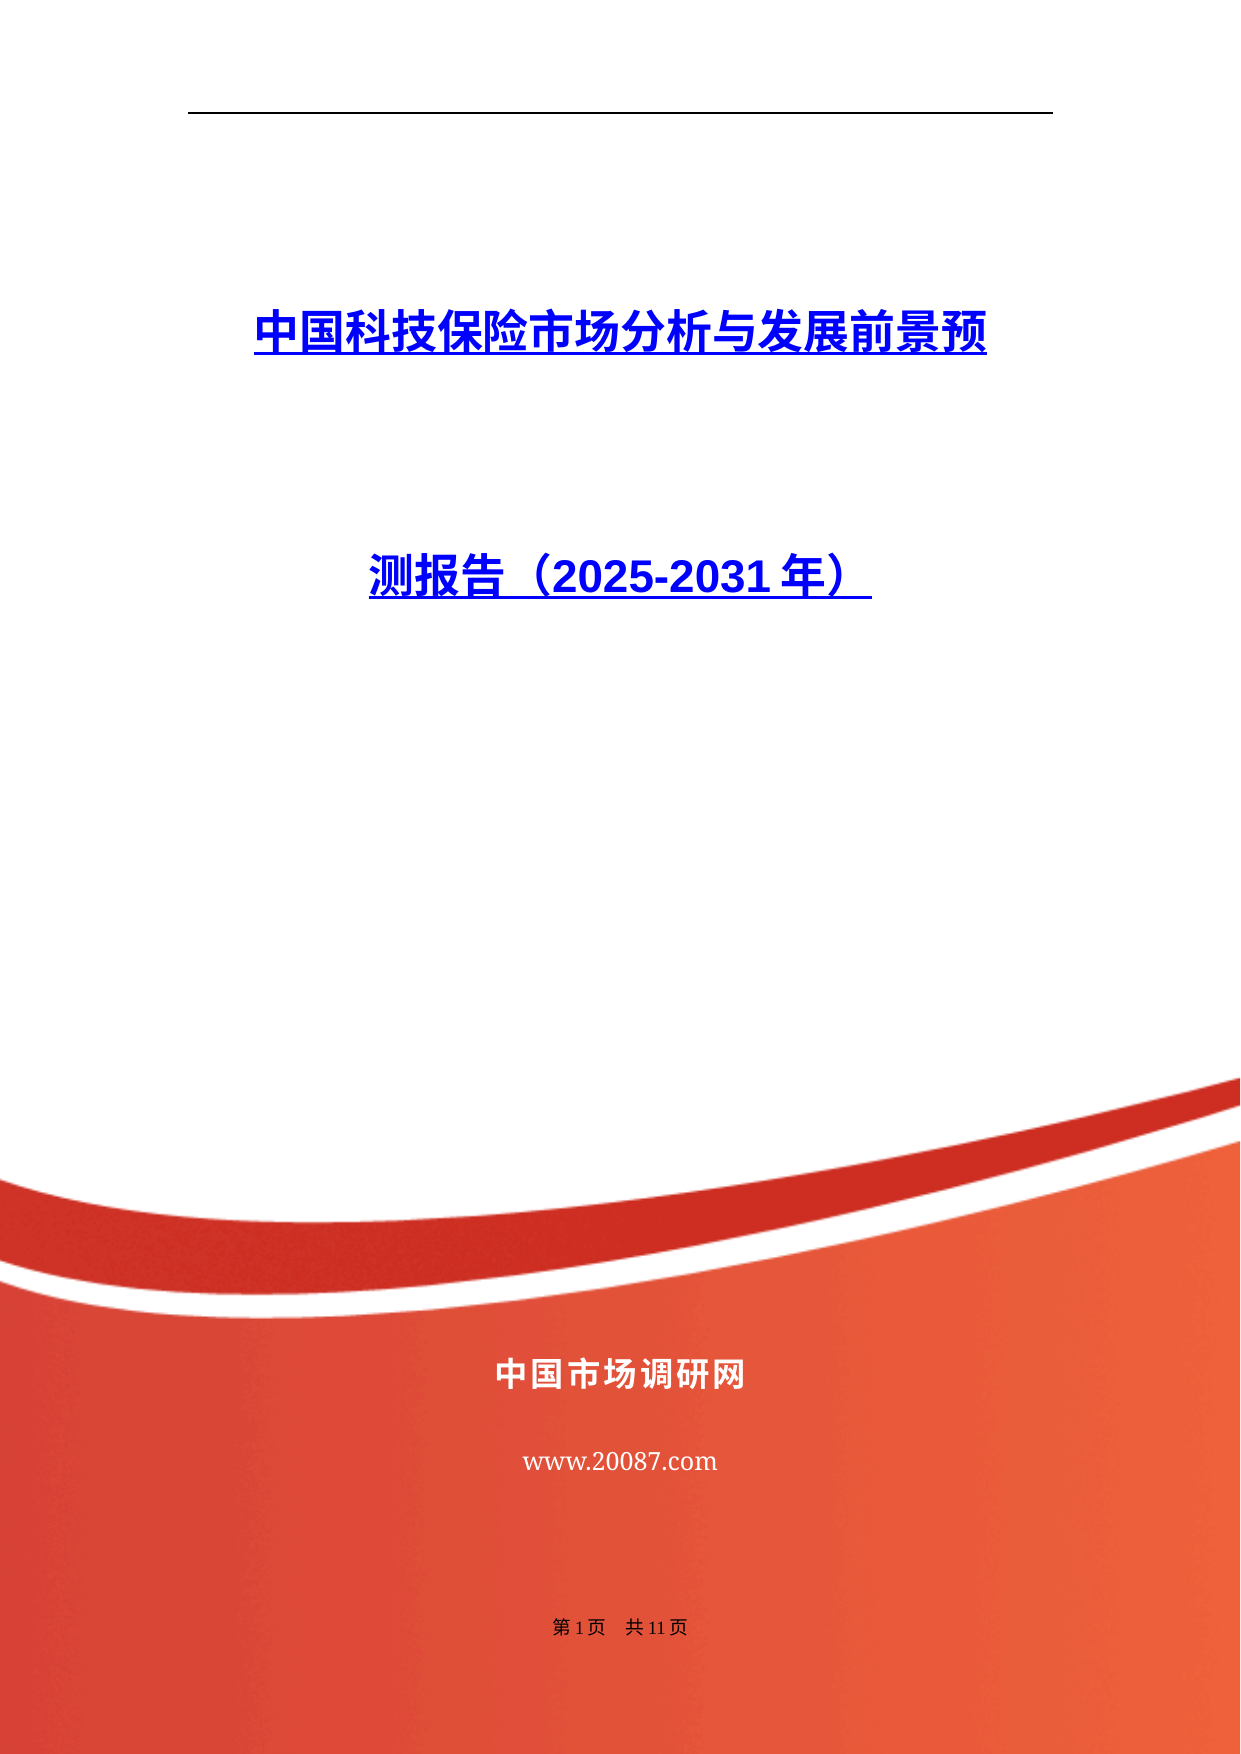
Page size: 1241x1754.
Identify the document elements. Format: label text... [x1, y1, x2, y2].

subtitle 中国市场调研网 [187, 1339, 1053, 1404]
text www.20087.com [187, 1428, 1053, 1493]
picture [0, 1006, 1241, 1754]
table_header 中国科技保险市场分析与发展前景预测报告（2025-2031年） [188, 207, 1053, 773]
